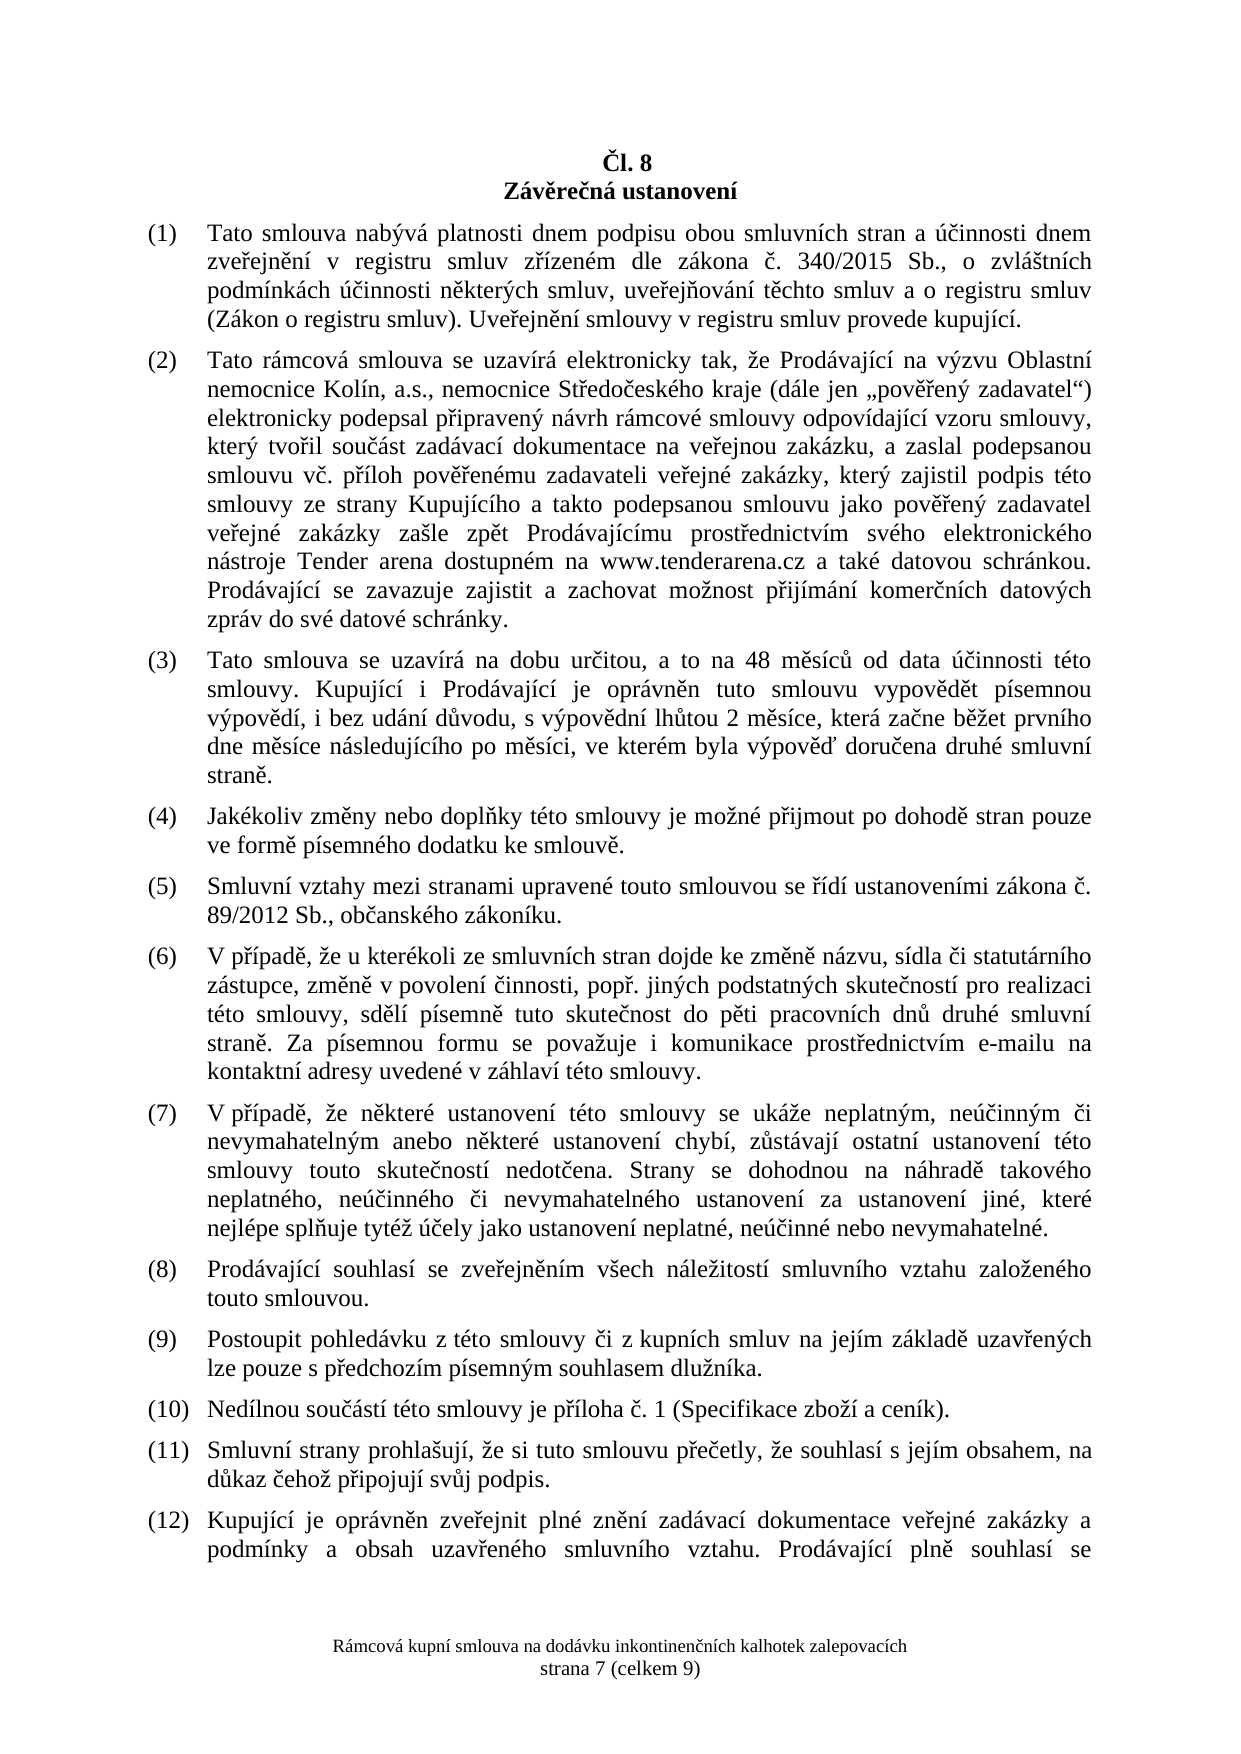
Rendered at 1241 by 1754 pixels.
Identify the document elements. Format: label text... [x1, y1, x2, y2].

text Postoupit pohledávku z této smlouvy či z kupních smluv na jejím základě uzavřených lze pouze s předchozím písemným souhlasem dlužníka. [148, 1324, 1092, 1381]
text V případě, že u kterékoli ze smluvních stran dojde ke změně názvu, sídla či statutárního zástupce, změně v povolení činnosti, popř. jiných podstatných skutečností pro realizaci této smlouvy, sdělí písemně tuto skutečnost do pěti pracovních dnů druhé smluvní straně. Za písemnou formu se považuje i komunikace prostřednictvím e-mailu na kontaktní adresy uvedené v záhlaví této smlouvy. [148, 941, 1092, 1085]
text Smluvní vztahy mezi stranami upravené touto smlouvou se řídí ustanoveními zákona č. 89/2012 Sb., občanského zákoníku. [148, 871, 1092, 929]
text Tato smlouva nabývá platnosti dnem podpisu obou smluvních stran a účinnosti dnem zveřejnění v registru smluv zřízeném dle zákona č. 340/2015 Sb., o zvláštních podmínkách účinnosti některých smluv, uveřejňování těchto smluv a o registru smluv (Zákon o registru smluv). Uveřejnění smlouvy v registru smluv provede kupující. [148, 218, 1092, 333]
text Prodávající souhlasí se zveřejněním všech náležitostí smluvního vztahu založeného touto smlouvou. [148, 1254, 1092, 1311]
text Tato smlouva se uzavírá na dobu určitou, a to na 48 měsíců od data účinnosti této smlouvy. Kupující i Prodávající je oprávněn tuto smlouvu vypovědět písemnou výpovědí, i bez udání důvodu, s výpovědní lhůtou 2 měsíce, která začne běžet prvního dne měsíce následujícího po měsíci, ve kterém byla výpověď doručena druhé smluvní straně. [148, 645, 1092, 789]
text Tato rámcová smlouva se uzavírá elektronicky tak, že Prodávající na výzvu Oblastní nemocnice Kolín, a.s., nemocnice Středočeského kraje (dále jen „pověřený zadavatel“) elektronicky podepsal připravený návrh rámcové smlouvy odpovídající vzoru smlouvy, který tvořil součást zadávací dokumentace na veřejnou zakázku, a zaslal podepsanou smlouvu vč. příloh pověřenému zadavateli veřejné zakázky, který zajistil podpis této smlouvy ze strany Kupujícího a takto podepsanou smlouvu jako pověřený zadavatel veřejné zakázky zašle zpět Prodávajícímu prostřednictvím svého elektronického nástroje Tender arena dostupném na www.tenderarena.cz a také datovou schránkou. Prodávající se zavazuje zajistit a zachovat možnost přijímání komerčních datových zpráv do své datové schránky. [148, 345, 1092, 633]
text Nedílnou součástí této smlouvy je příloha č. 1 (Specifikace zboží a ceník). [148, 1394, 1092, 1423]
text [148, 1505, 1092, 1563]
text Smluvní strany prohlašují, že si tuto smlouvu přečetly, že souhlasí s jejím obsahem, na důkaz čehož připojují svůj podpis. [148, 1435, 1092, 1493]
text Jakékoliv změny nebo doplňky této smlouvy je možné přijmout po dohodě stran pouze ve formě písemného dodatku ke smlouvě. [148, 801, 1092, 859]
text Závěrečná ustanovení [148, 148, 1092, 205]
text V případě, že některé ustanovení této smlouvy se ukáže neplatným, neúčinným či nevymahatelným anebo některé ustanovení chybí, zůstávají ostatní ustanovení této smlouvy touto skutečností nedotčena. Strany se dohodnou na náhradě takového neplatného, neúčinného či nevymahatelného ustanovení za ustanovení jiné, které nejlépe splňuje tytéž účely jako ustanovení neplatné, neúčinné nebo nevymahatelné. [148, 1098, 1092, 1241]
